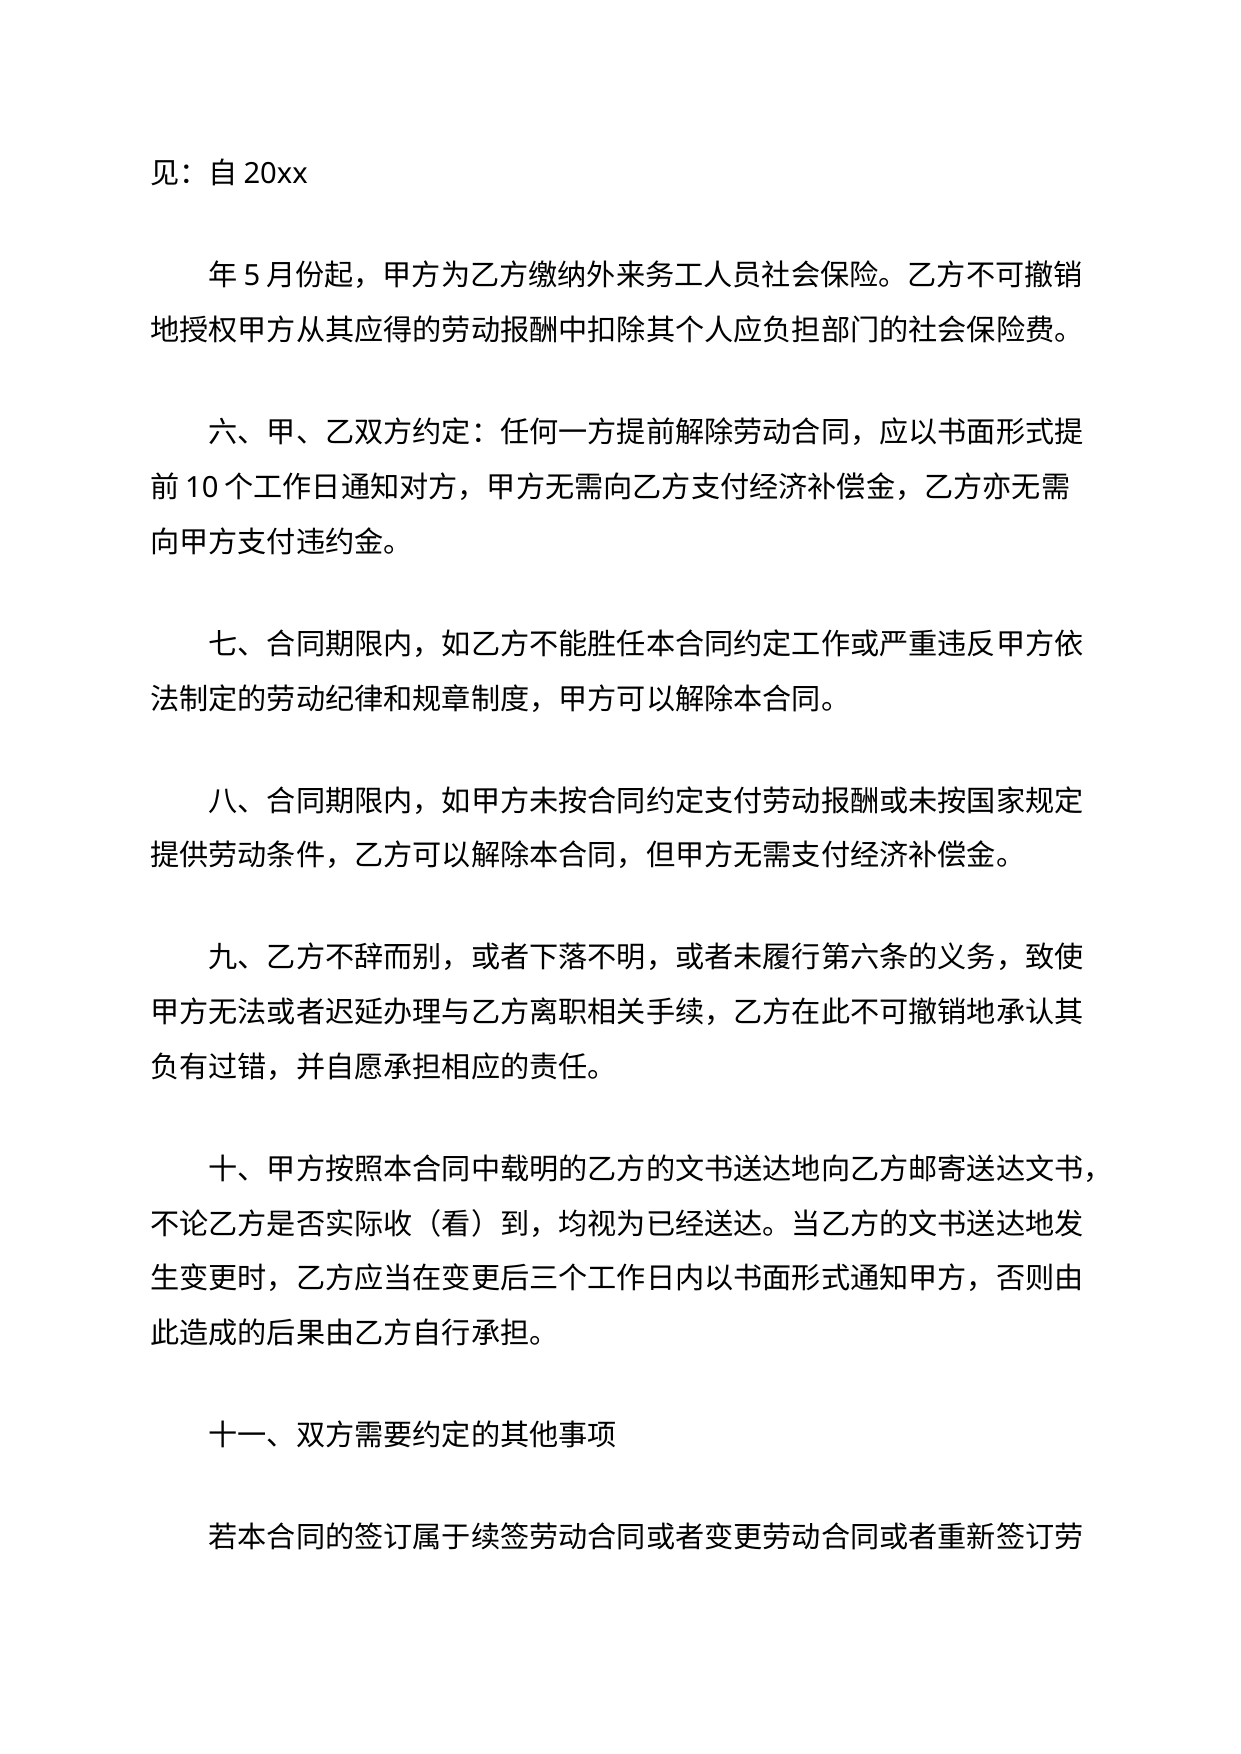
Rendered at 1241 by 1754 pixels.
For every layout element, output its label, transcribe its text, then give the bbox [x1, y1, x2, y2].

text 七、合同期限内，如乙方不能胜任本合同约定工作或严重违反甲方依法制定的劳动纪律和规章制度，甲方可以解除本合同。 [150, 620, 1090, 718]
text 六、甲、乙双方约定：任何一方提前解除劳动合同，应以书面形式提前10个工作日通知对方，甲方无需向乙方支付经济补偿金，乙方亦无需向甲方支付违约金。 [150, 409, 1090, 561]
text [150, 1513, 1090, 1556]
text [150, 150, 1090, 192]
text 九、乙方不辞而别，或者下落不明，或者未履行第六条的义务，致使甲方无法或者迟延办理与乙方离职相关手续，乙方在此不可撤销地承认其负有过错，并自愿承担相应的责任。 [150, 934, 1090, 1086]
text 年5月份起，甲方为乙方缴纳外来务工人员社会保险。乙方不可撤销地授权甲方从其应得的劳动报酬中扣除其个人应负担部门的社会保险费。 [150, 252, 1090, 349]
text 十、甲方按照本合同中载明的乙方的文书送达地向乙方邮寄送达文书，不论乙方是否实际收（看）到，均视为已经送达。当乙方的文书送达地发生变更时，乙方应当在变更后三个工作日内以书面形式通知甲方，否则由此造成的后果由乙方自行承担。 [150, 1145, 1090, 1352]
text 十一、双方需要约定的其他事项 [150, 1412, 1090, 1454]
text 八、合同期限内，如甲方未按合同约定支付劳动报酬或未按国家规定提供劳动条件，乙方可以解除本合同，但甲方无需支付经济补偿金。 [150, 777, 1090, 874]
